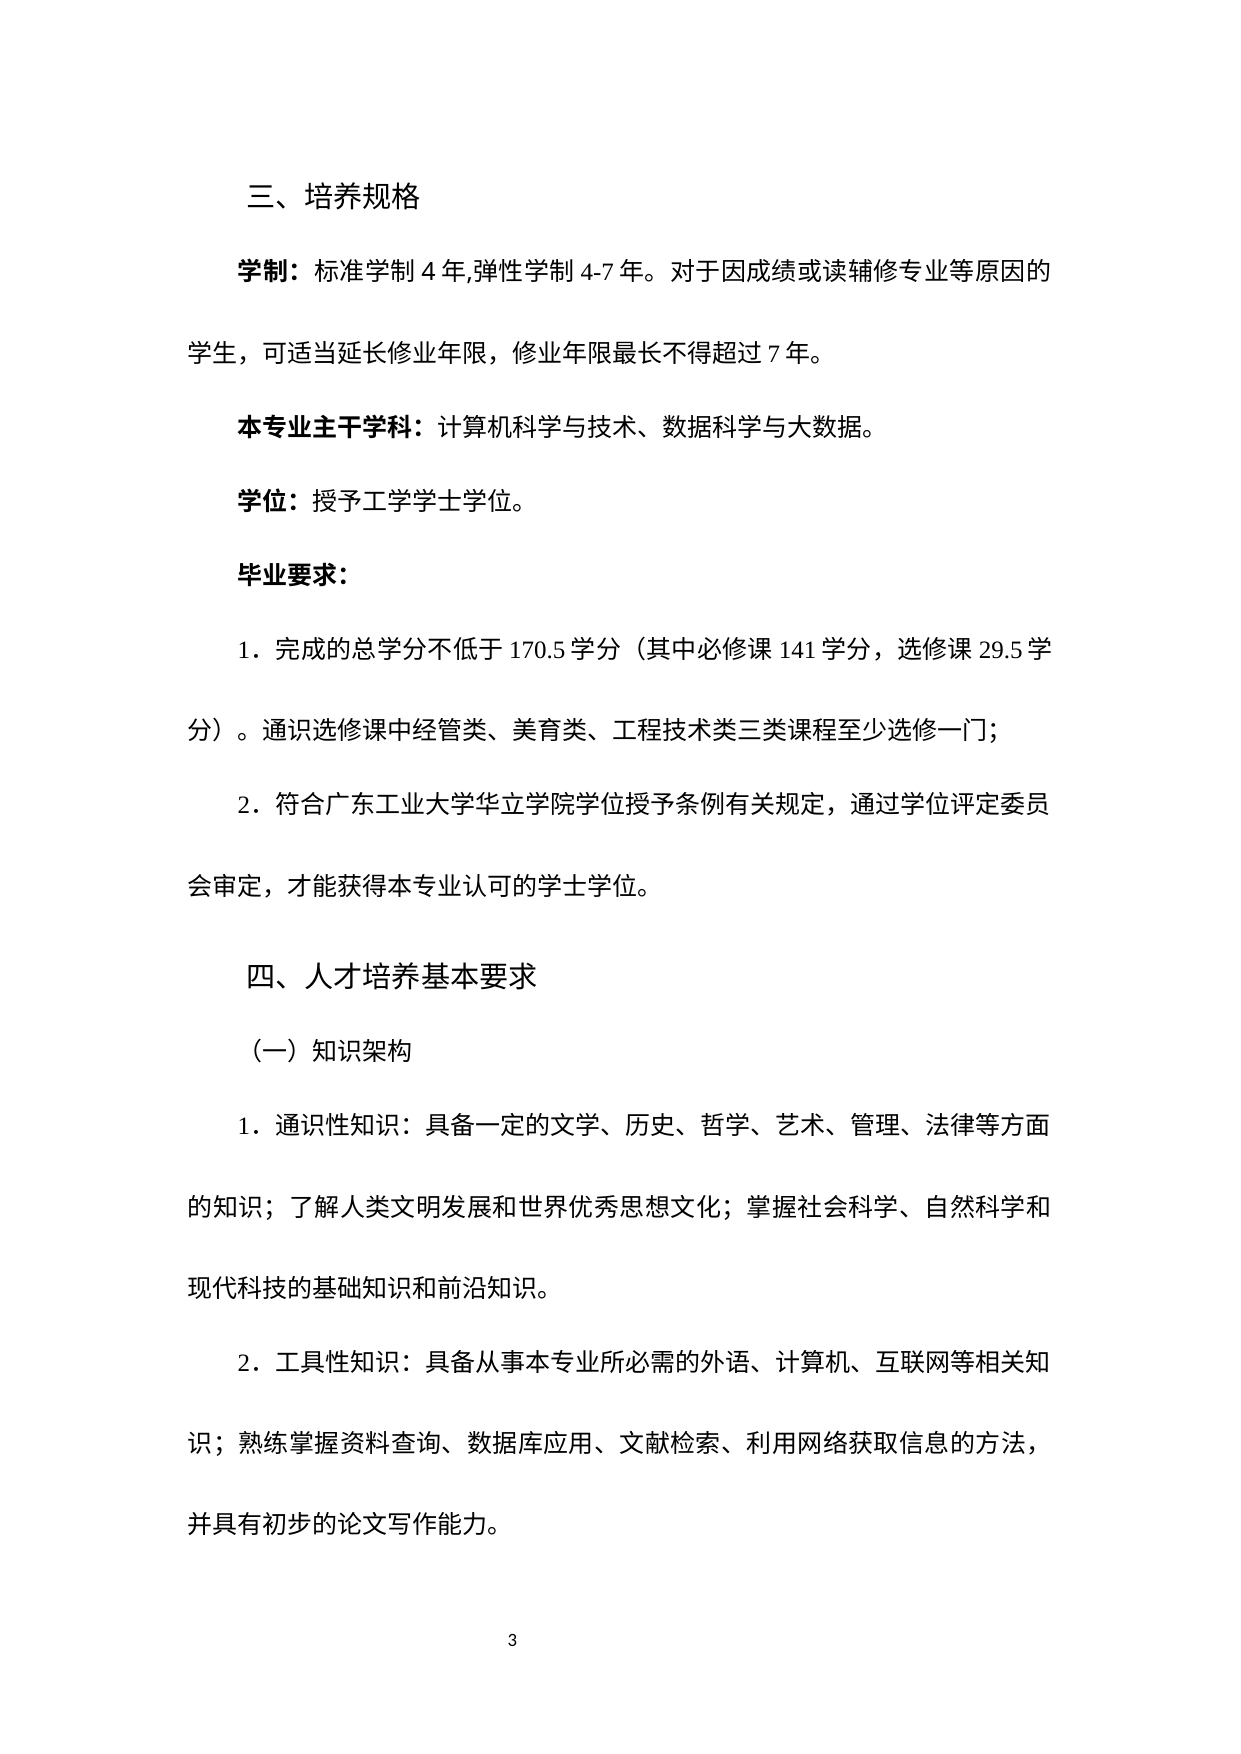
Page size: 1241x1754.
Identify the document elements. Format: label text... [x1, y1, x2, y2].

text 毕业要求： [187, 541, 1053, 606]
text 1．完成的总学分不低于170.5学分（其中必修课141学分，选修课29.5学分）。通识选修课中经管类、美育类、工程技术类三类课程至少选修一门； [187, 615, 1053, 761]
text 学制：标准学制4年,弹性学制4-7年。对于因成绩或读辅修专业等原因的学生，可适当延长修业年限，修业年限最长不得超过7年。 [187, 237, 1053, 384]
subtitle 三、培养规格 [187, 162, 1053, 227]
text 本专业主干学科：计算机科学与技术、数据科学与大数据。 [187, 393, 1053, 458]
subtitle 四、人才培养基本要求 [187, 942, 1053, 1007]
text 2．符合广东工业大学华立学院学位授予条例有关规定，通过学位评定委员会审定，才能获得本专业认可的学士学位。 [187, 770, 1053, 917]
text 学位：授予工学学士学位。 [187, 467, 1053, 532]
text 2．工具性知识：具备从事本专业所必需的外语、计算机、互联网等相关知识；熟练掌握资料查询、数据库应用、文献检索、利用网络获取信息的方法，并具有初步的论文写作能力。 [187, 1328, 1053, 1556]
text 1．通识性知识：具备一定的文学、历史、哲学、艺术、管理、法律等方面的知识；了解人类文明发展和世界优秀思想文化；掌握社会科学、自然科学和现代科技的基础知识和前沿知识。 [187, 1091, 1053, 1319]
subtitle （一）知识架构 [187, 1017, 1053, 1082]
